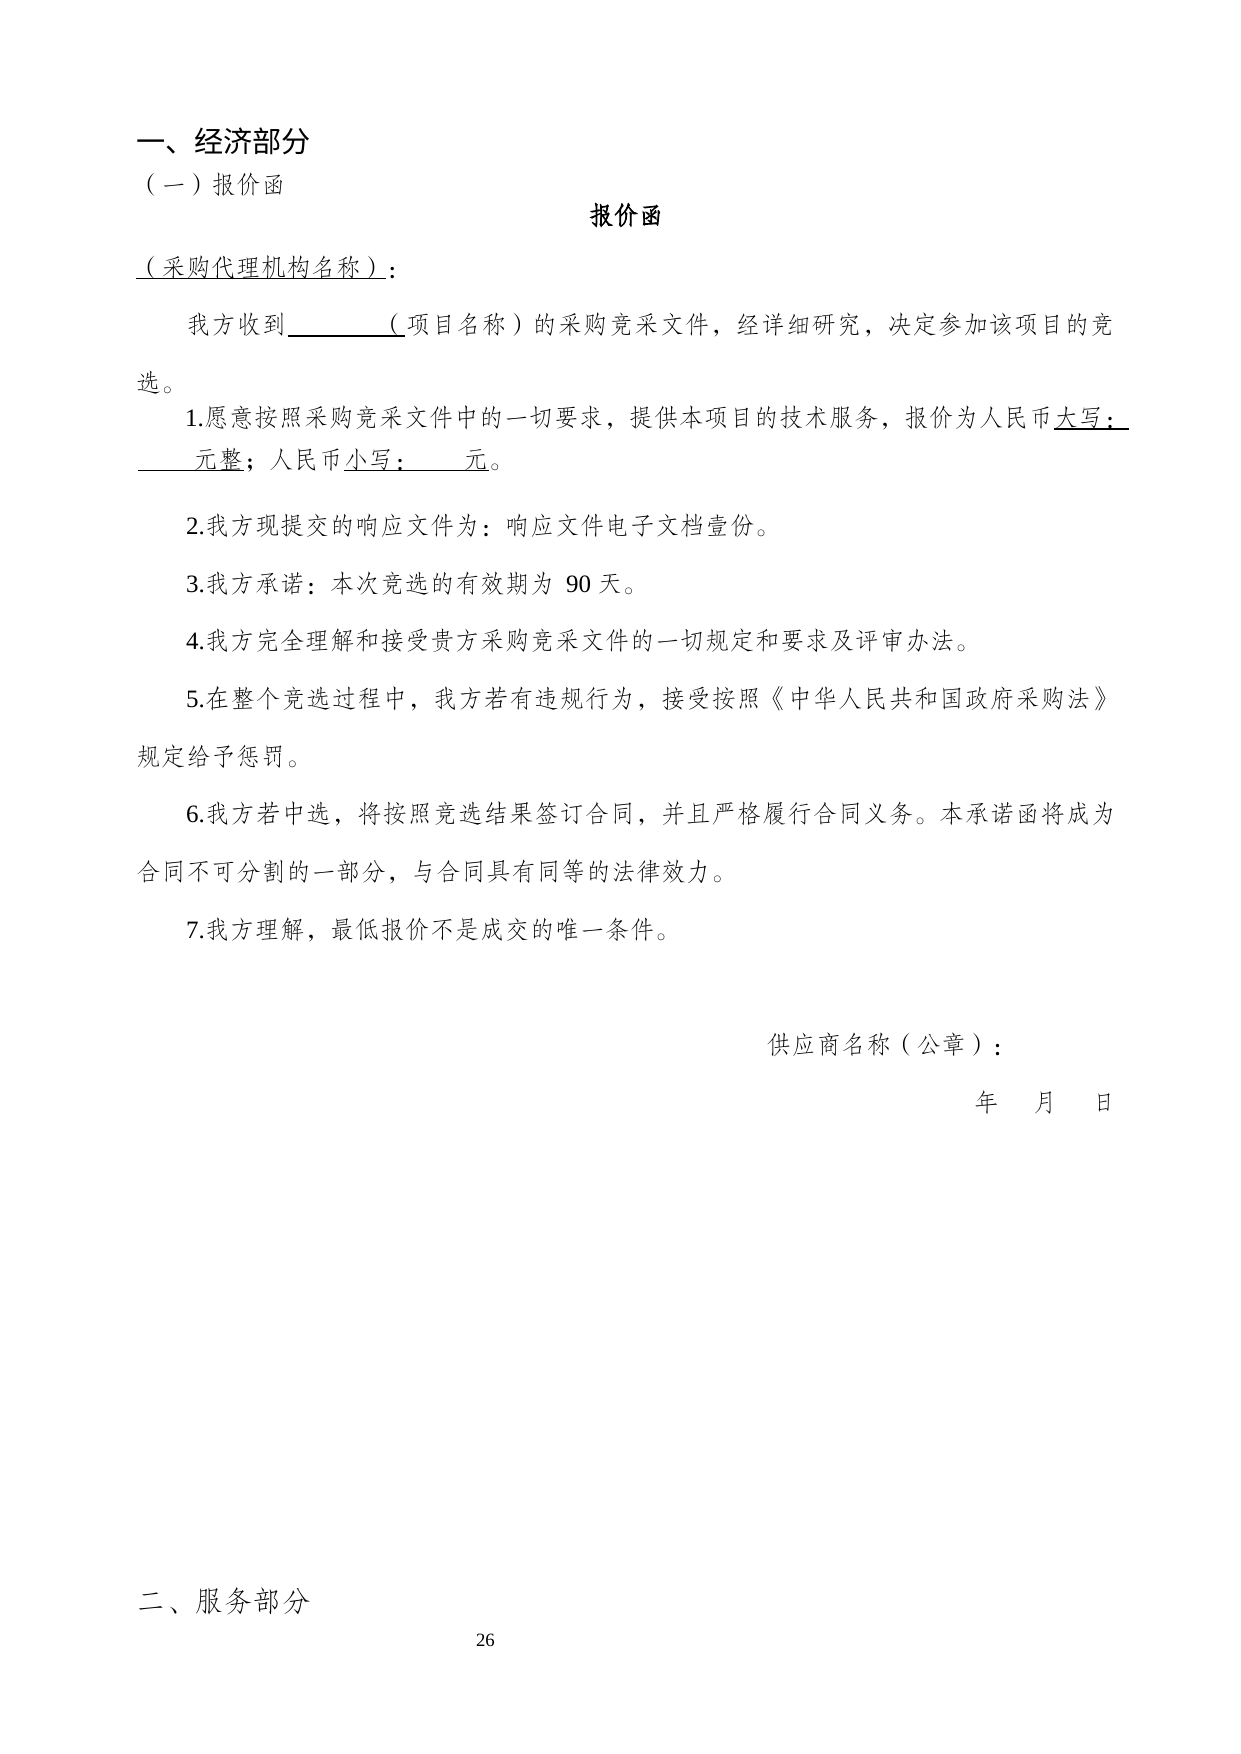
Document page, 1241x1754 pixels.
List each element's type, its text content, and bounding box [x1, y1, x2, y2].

text 供应商名称（公章）： [136, 1007, 1016, 1065]
text （一）报价函 [136, 160, 1116, 202]
text 3.我方承诺：本次竞选的有效期为 90 天。 [136, 546, 1116, 603]
text 7.我方理解，最低报价不是成交的唯一条件。 [136, 892, 1116, 950]
text 5.在整个竞选过程中，我方若有违规行为，接受按照《中华人民共和国政府采购法》规定给予惩罚。 [136, 661, 1116, 777]
text 我方收到 （项目名称）的采购竞采文件，经详细研究，决定参加该项目的竞选。 [136, 288, 1116, 403]
text 年 月 日 [136, 1065, 1116, 1123]
text 1.愿意按照采购竞采文件中的一切要求，提供本项目的技术服务，报价为人民币大写： 元整；人民币小写： 元。 [137, 403, 1116, 474]
text 2.我方现提交的响应文件为：响应文件电子文档壹份。 [136, 488, 1116, 546]
list 服务部分 [136, 1578, 1116, 1620]
text 4.我方完全理解和接受贵方采购竞采文件的一切规定和要求及评审办法。 [136, 603, 1116, 661]
text 报价函 [136, 202, 1116, 230]
list 经济部分 [136, 118, 1116, 160]
text 6.我方若中选，将按照竞选结果签订合同，并且严格履行合同义务。本承诺函将成为合同不可分割的一部分，与合同具有同等的法律效力。 [136, 777, 1116, 892]
text （采购代理机构名称）： [136, 230, 1116, 288]
